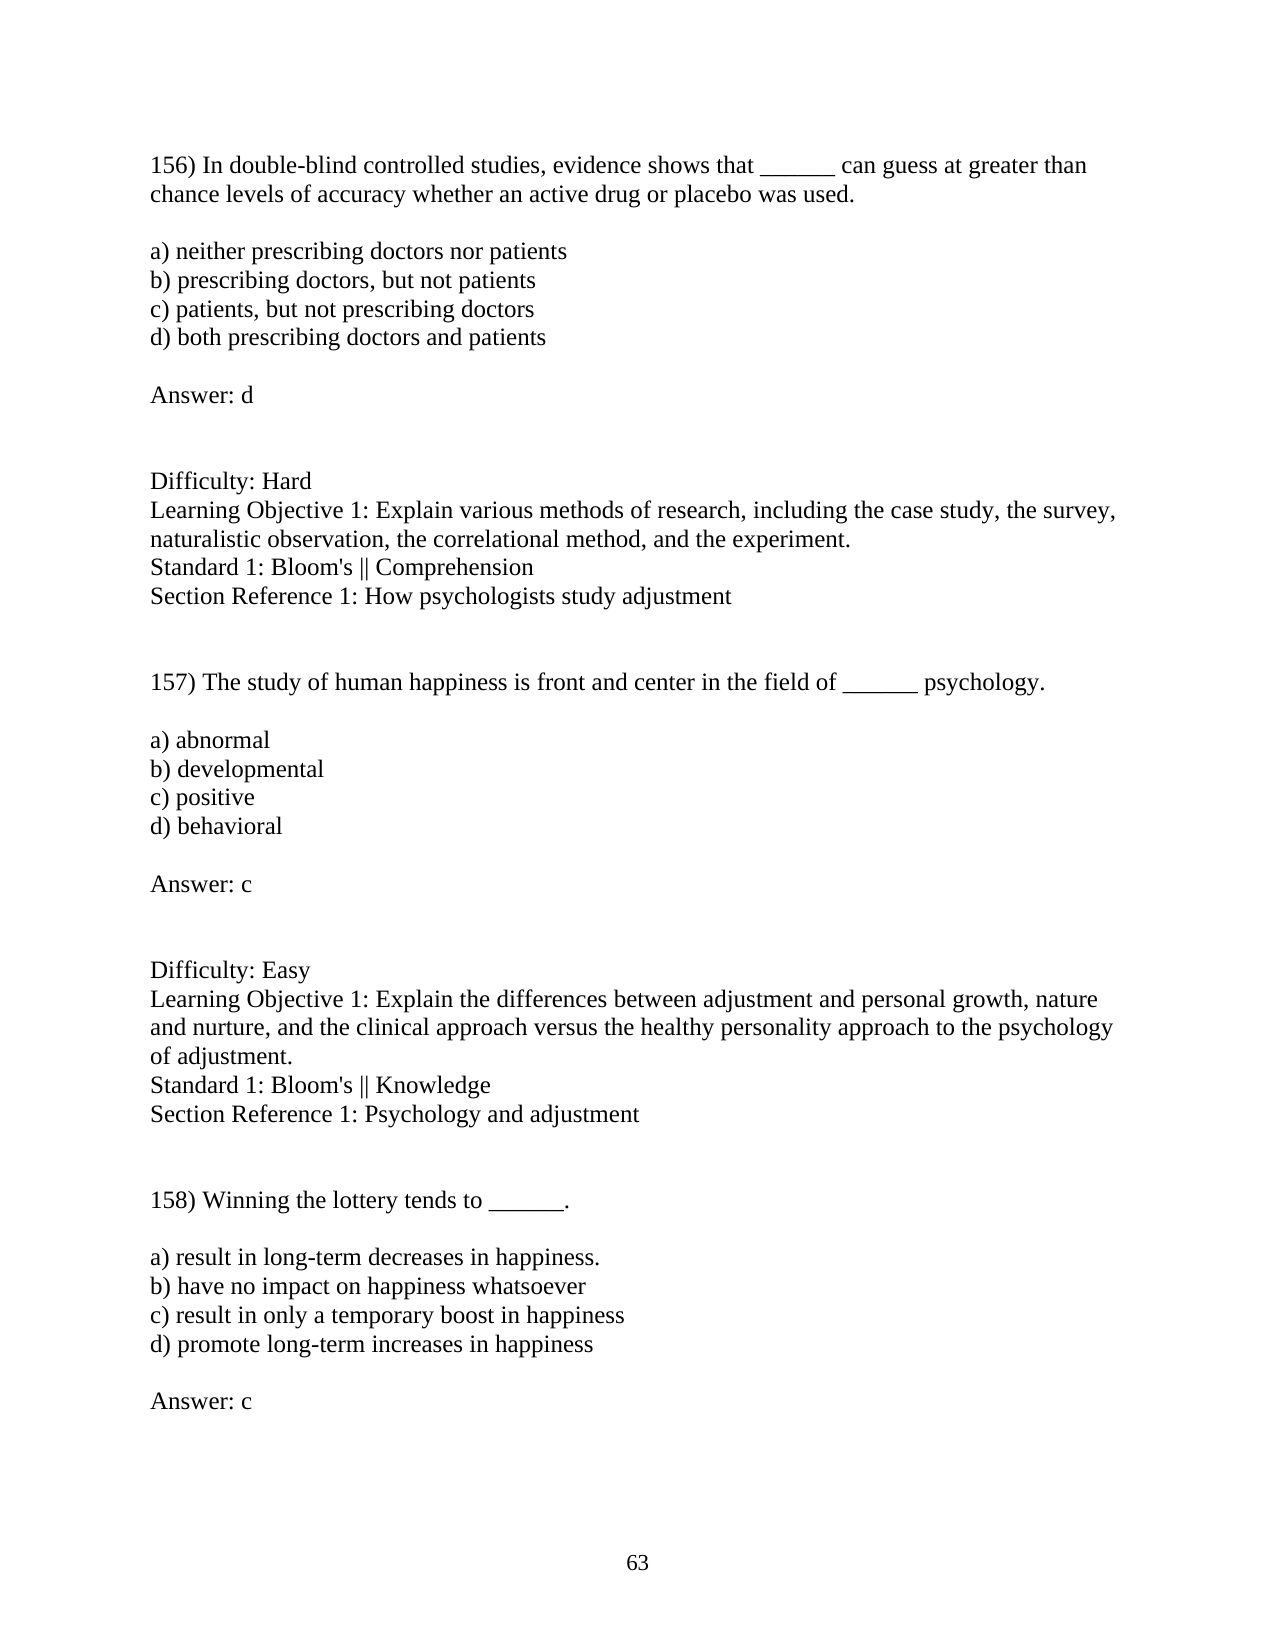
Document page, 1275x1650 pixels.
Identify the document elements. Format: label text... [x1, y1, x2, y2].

text c) positive [150, 782, 1125, 811]
text Section Reference 1: How psychologists study adjustment [150, 581, 1125, 610]
text a) result in long-term decreases in happiness. [150, 1242, 1125, 1271]
text Answer: d [150, 380, 1125, 409]
text 157) The study of human happiness is front and center in the field of ______ psychology. [150, 667, 1125, 696]
text b) have no impact on happiness whatsoever [150, 1271, 1125, 1300]
text Learning Objective 1: Explain the differences between adjustment and personal growth, nature and nurture, and the clinical approach versus the healthy personality approach to the psychology of adjustment. [150, 984, 1125, 1070]
text Answer: c [150, 1386, 1125, 1415]
text b) developmental [150, 754, 1125, 782]
text 156) In double-blind controlled studies, evidence shows that ______ can guess at greater than chance levels of accuracy whether an active drug or placebo was used. [150, 150, 1125, 207]
text Difficulty: Hard [150, 466, 1125, 495]
text b) prescribing doctors, but not patients [150, 265, 1125, 294]
text Standard 1: Bloom's || Comprehension [150, 552, 1125, 581]
text a) neither prescribing doctors nor patients [150, 236, 1125, 265]
text Difficulty: Easy [150, 955, 1125, 984]
text Section Reference 1: Psychology and adjustment [150, 1099, 1125, 1127]
text d) behavioral [150, 811, 1125, 840]
text d) both prescribing doctors and patients [150, 322, 1125, 351]
text c) result in only a temporary boost in happiness [150, 1300, 1125, 1329]
text 158) Winning the lottery tends to ______. [150, 1185, 1125, 1214]
text c) patients, but not prescribing doctors [150, 294, 1125, 322]
text a) abnormal [150, 725, 1125, 754]
text d) promote long-term increases in happiness [150, 1329, 1125, 1357]
text Answer: c [150, 869, 1125, 897]
text Standard 1: Bloom's || Knowledge [150, 1070, 1125, 1099]
